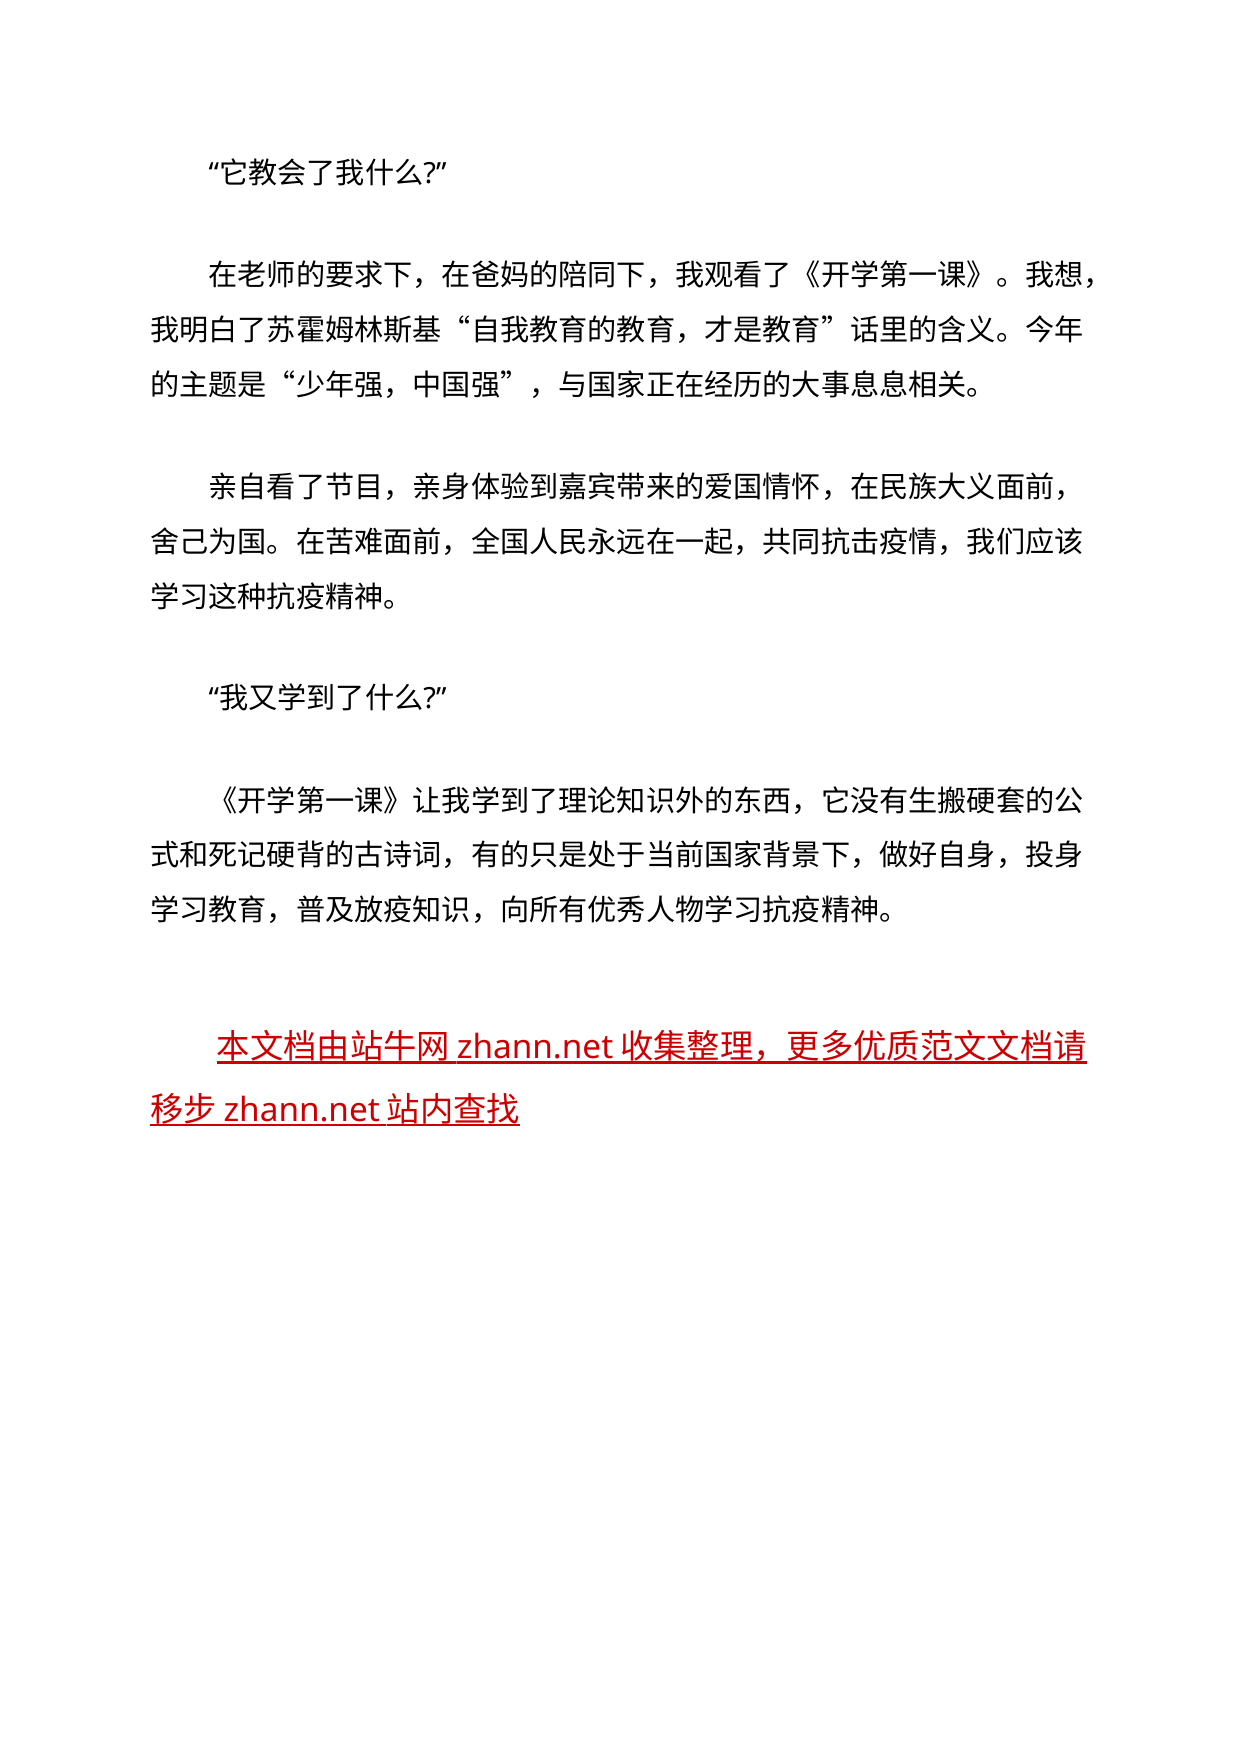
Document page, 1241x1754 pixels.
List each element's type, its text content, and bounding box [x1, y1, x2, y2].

text 《开学第一课》让我学到了理论知识外的东西，它没有生搬硬套的公式和死记硬背的古诗词，有的只是处于当前国家背景下，做好自身，投身学习教育，普及放疫知识，向所有优秀人物学习抗疫精神。 [150, 777, 1090, 929]
text “它教会了我什么?” [150, 150, 1090, 192]
text “我又学到了什么?” [150, 675, 1090, 717]
text 本文档由站牛网zhann.net收集整理，更多优质范文文档请移步zhann.net站内查找 [150, 1020, 1090, 1131]
text 在老师的要求下，在爸妈的陪同下，我观看了《开学第一课》。我想，我明白了苏霍姆林斯基“自我教育的教育，才是教育”话里的含义。今年的主题是“少年强，中国强”，与国家正在经历的大事息息相关。 [150, 252, 1090, 404]
text 亲自看了节目，亲身体验到嘉宾带来的爱国情怀，在民族大义面前，舍己为国。在苦难面前，全国人民永远在一起，共同抗击疫情，我们应该学习这种抗疫精神。 [150, 463, 1090, 616]
